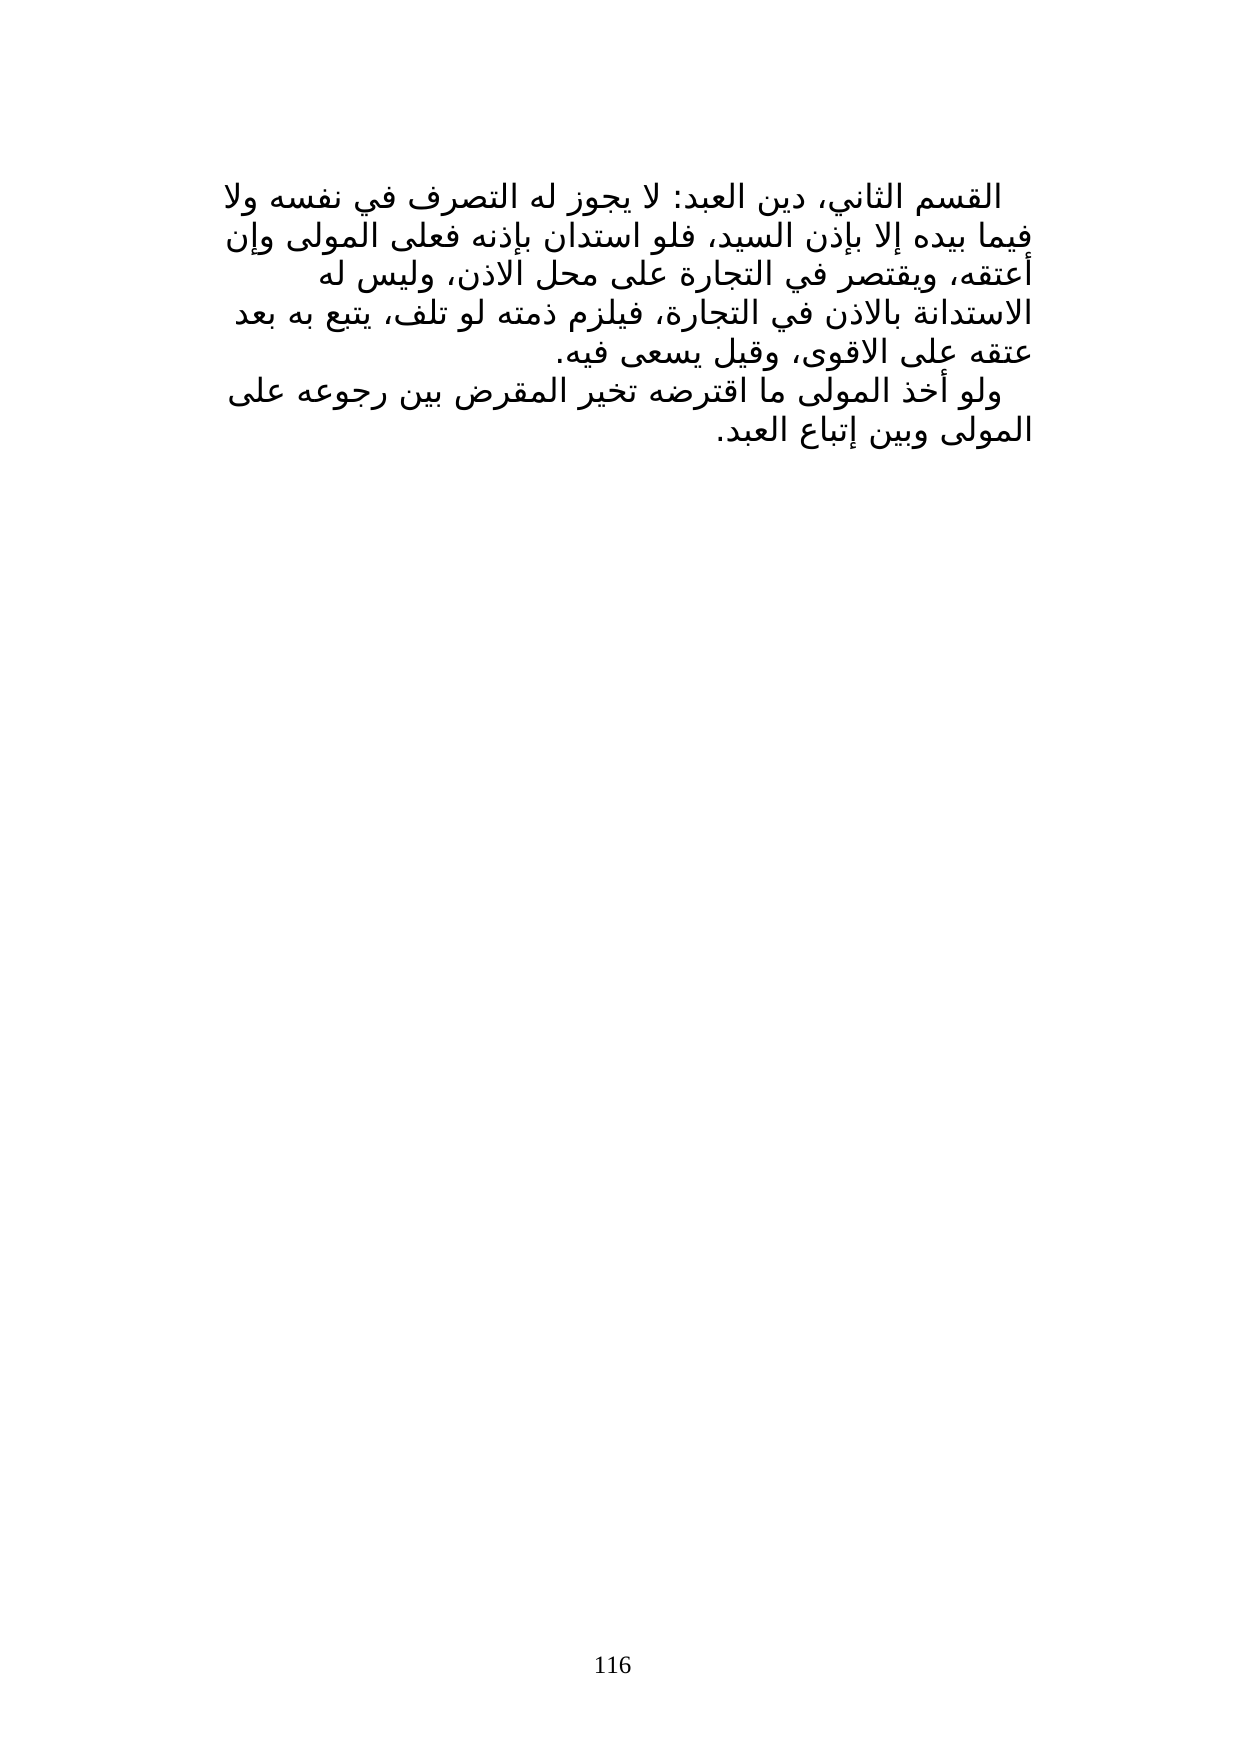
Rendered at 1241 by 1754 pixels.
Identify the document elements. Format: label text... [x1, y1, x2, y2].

text ولو أخذ المولى ما اقترضه تخير المقرض بين رجوعه على المولى وبين إتباع العبد. [222, 371, 1033, 449]
text القسم الثاني، دين العبد: لا يجوز له التصرف في نفسه ولا فيما بيده إلا بإذن السيد، فلو استدان بإذنه فعلى المولى وإن أعتقه، ويقتصر في التجارة على محل الاذن، وليس له الاستدانة بالاذن في التجارة، فيلزم ذمته لو تلف، يتبع به بعد عتقه على الاقوى، وقيل يسعى فيه. [222, 177, 1033, 371]
